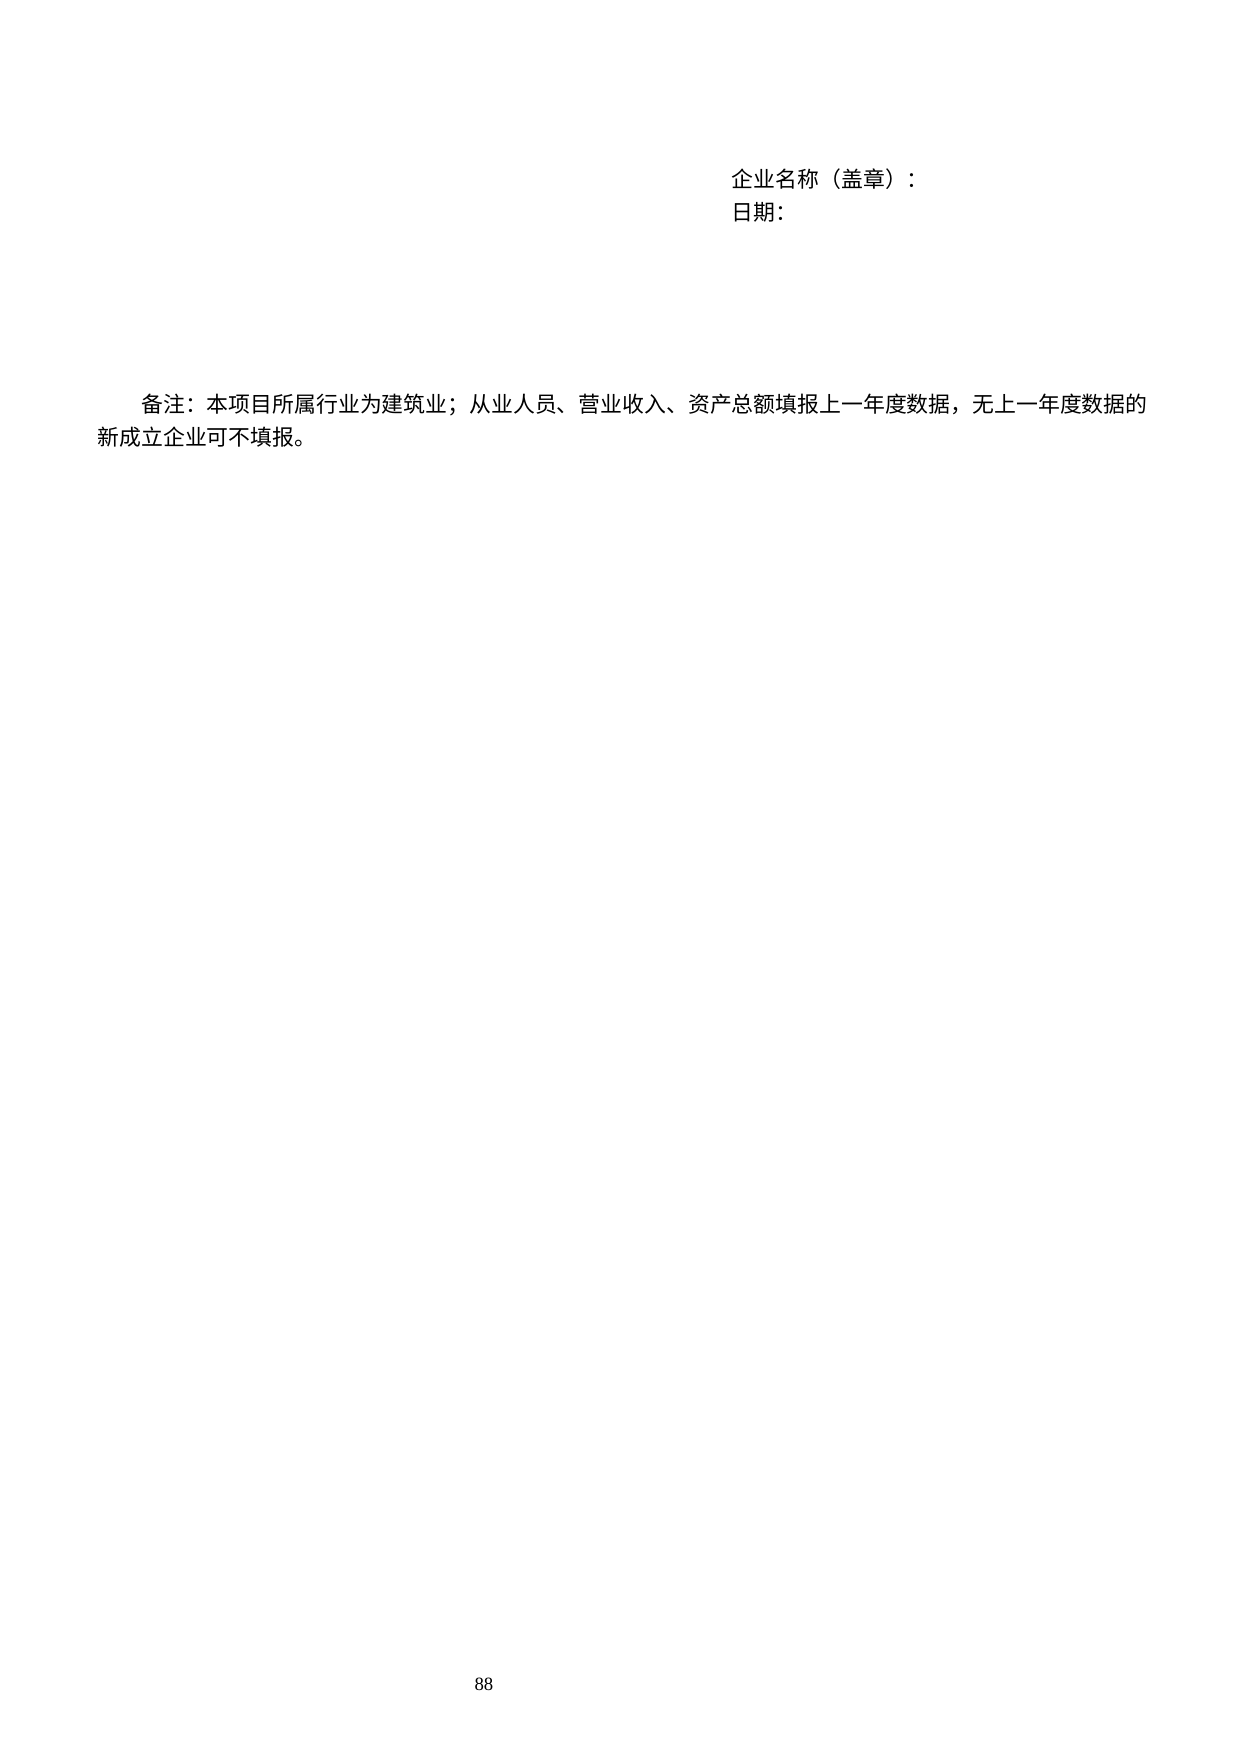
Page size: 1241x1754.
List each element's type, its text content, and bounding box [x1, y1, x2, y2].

text 备注：本项目所属行业为建筑业；从业人员、营业收入、资产总额填报上一年度数据，无上一年度数据的新成立企业可不填报。 [97, 387, 1152, 452]
text 日期： [97, 194, 1152, 227]
text 企业名称（盖章）： [97, 162, 1152, 194]
